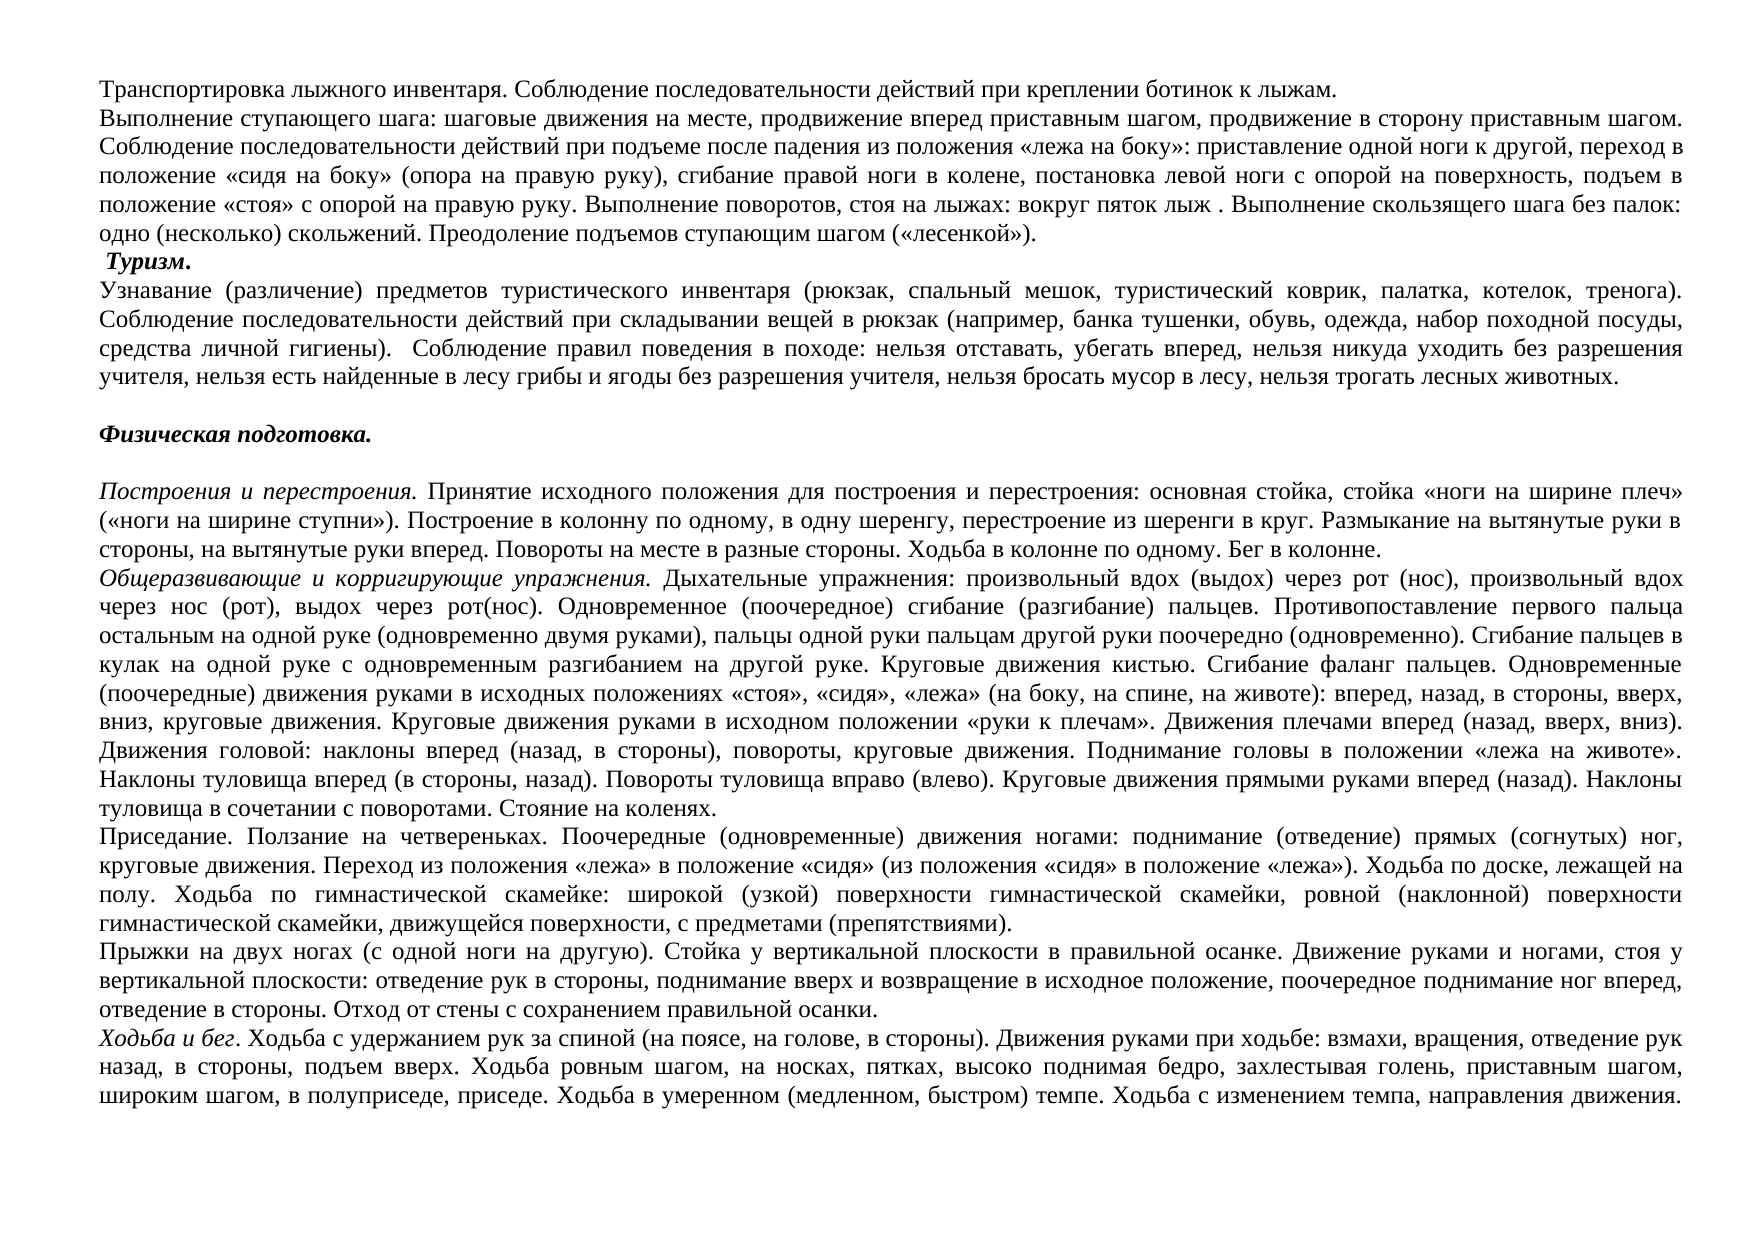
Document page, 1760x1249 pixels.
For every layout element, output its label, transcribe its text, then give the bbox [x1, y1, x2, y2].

text Транспортировка лыжного инвентаря. Соблюдение последовательности действий при креплении ботинок к лыжам. [99, 74, 1684, 103]
text Физическая подготовка. [99, 419, 1684, 448]
text Туризм. [99, 246, 1684, 275]
text Построения и перестроения. Принятие исходного положения для построения и перестроения: основная стойка, стойка «ноги на ширине плеч» («ноги на ширине ступни»). Построение в колонну по одному, в одну шеренгу, перестроение из шеренги в круг. Размыкание на вытянутые руки в стороны, на вытянутые руки вперед. Повороты на месте в разные стороны. Ходьба в колонне по одному. Бег в колонне. [99, 476, 1684, 563]
text Выполнение ступающего шага: шаговые движения на месте, продвижение вперед приставным шагом, продвижение в сторону приставным шагом. Соблюдение последовательности действий при подъеме после падения из положения «лежа на боку»: приставление одной ноги к другой, переход в положение «сидя на боку» (опора на правую руку), сгибание правой ноги в колене, постановка левой ноги с опорой на поверхность, подъем в положение «стоя» с опорой на правую руку. Выполнение поворотов, стоя на лыжах: вокруг пяток лыж . Выполнение скользящего шага без палок: одно (несколько) скольжений. Преодоление подъемов ступающим шагом («лесенкой»). [99, 103, 1684, 246]
text Прыжки на двух ногах (с одной ноги на другую). Стойка у вертикальной плоскости в правильной осанке. Движение руками и ногами, стоя у вертикальной плоскости: отведение рук в стороны, поднимание вверх и возвращение в исходное положение, поочередное поднимание ног вперед, отведение в стороны. Отход от стены с сохранением правильной осанки. [99, 936, 1684, 1023]
text Приседание. Ползание на четвереньках. Поочередные (одновременные) движения ногами: поднимание (отведение) прямых (согнутых) ног, круговые движения. Переход из положения «лежа» в положение «сидя» (из положения «сидя» в положение «лежа»). Ходьба по доске, лежащей на полу. Ходьба по гимнастической скамейке: широкой (узкой) поверхности гимнастической скамейки, ровной (наклонной) поверхности гимнастической скамейки, движущейся поверхности, с предметами (препятствиями). [99, 821, 1684, 936]
text Общеразвивающие и корригирующие упражнения. Дыхательные упражнения: произвольный вдох (выдох) через рот (нос), произвольный вдох через нос (рот), выдох через рот(нос). Одновременное (поочередное) сгибание (разгибание) пальцев. Противопоставление первого пальца остальным на одной руке (одновременно двумя руками), пальцы одной руки пальцам другой руки поочередно (одновременно). Сгибание пальцев в кулак на одной руке с одновременным разгибанием на другой руке. Круговые движения кистью. Сгибание фаланг пальцев. Одновременные (поочередные) движения руками в исходных положениях «стоя», «сидя», «лежа» (на боку, на спине, на животе): вперед, назад, в стороны, вверх, вниз, круговые движения. Круговые движения руками в исходном положении «руки к плечам». Движения плечами вперед (назад, вверх, вниз). Движения головой: наклоны вперед (назад, в стороны), повороты, круговые движения. Поднимание головы в положении «лежа на животе». Наклоны туловища вперед (в стороны, назад). Повороты туловища вправо (влево). Круговые движения прямыми руками вперед (назад). Наклоны туловища в сочетании с поворотами. Стояние на коленях. [99, 563, 1684, 821]
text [99, 1023, 1684, 1109]
text Узнавание (различение) предметов туристического инвентаря (рюкзак, спальный мешок, туристический коврик, палатка, котелок, тренога). Соблюдение последовательности действий при складывании вещей в рюкзак (например, банка тушенки, обувь, одежда, набор походной посуды, средства личной гигиены). Соблюдение правил поведения в походе: нельзя отставать, убегать вперед, нельзя никуда уходить без разрешения учителя, нельзя есть найденные в лесу грибы и ягоды без разрешения учителя, нельзя бросать мусор в лесу, нельзя трогать лесных животных. [99, 275, 1684, 390]
